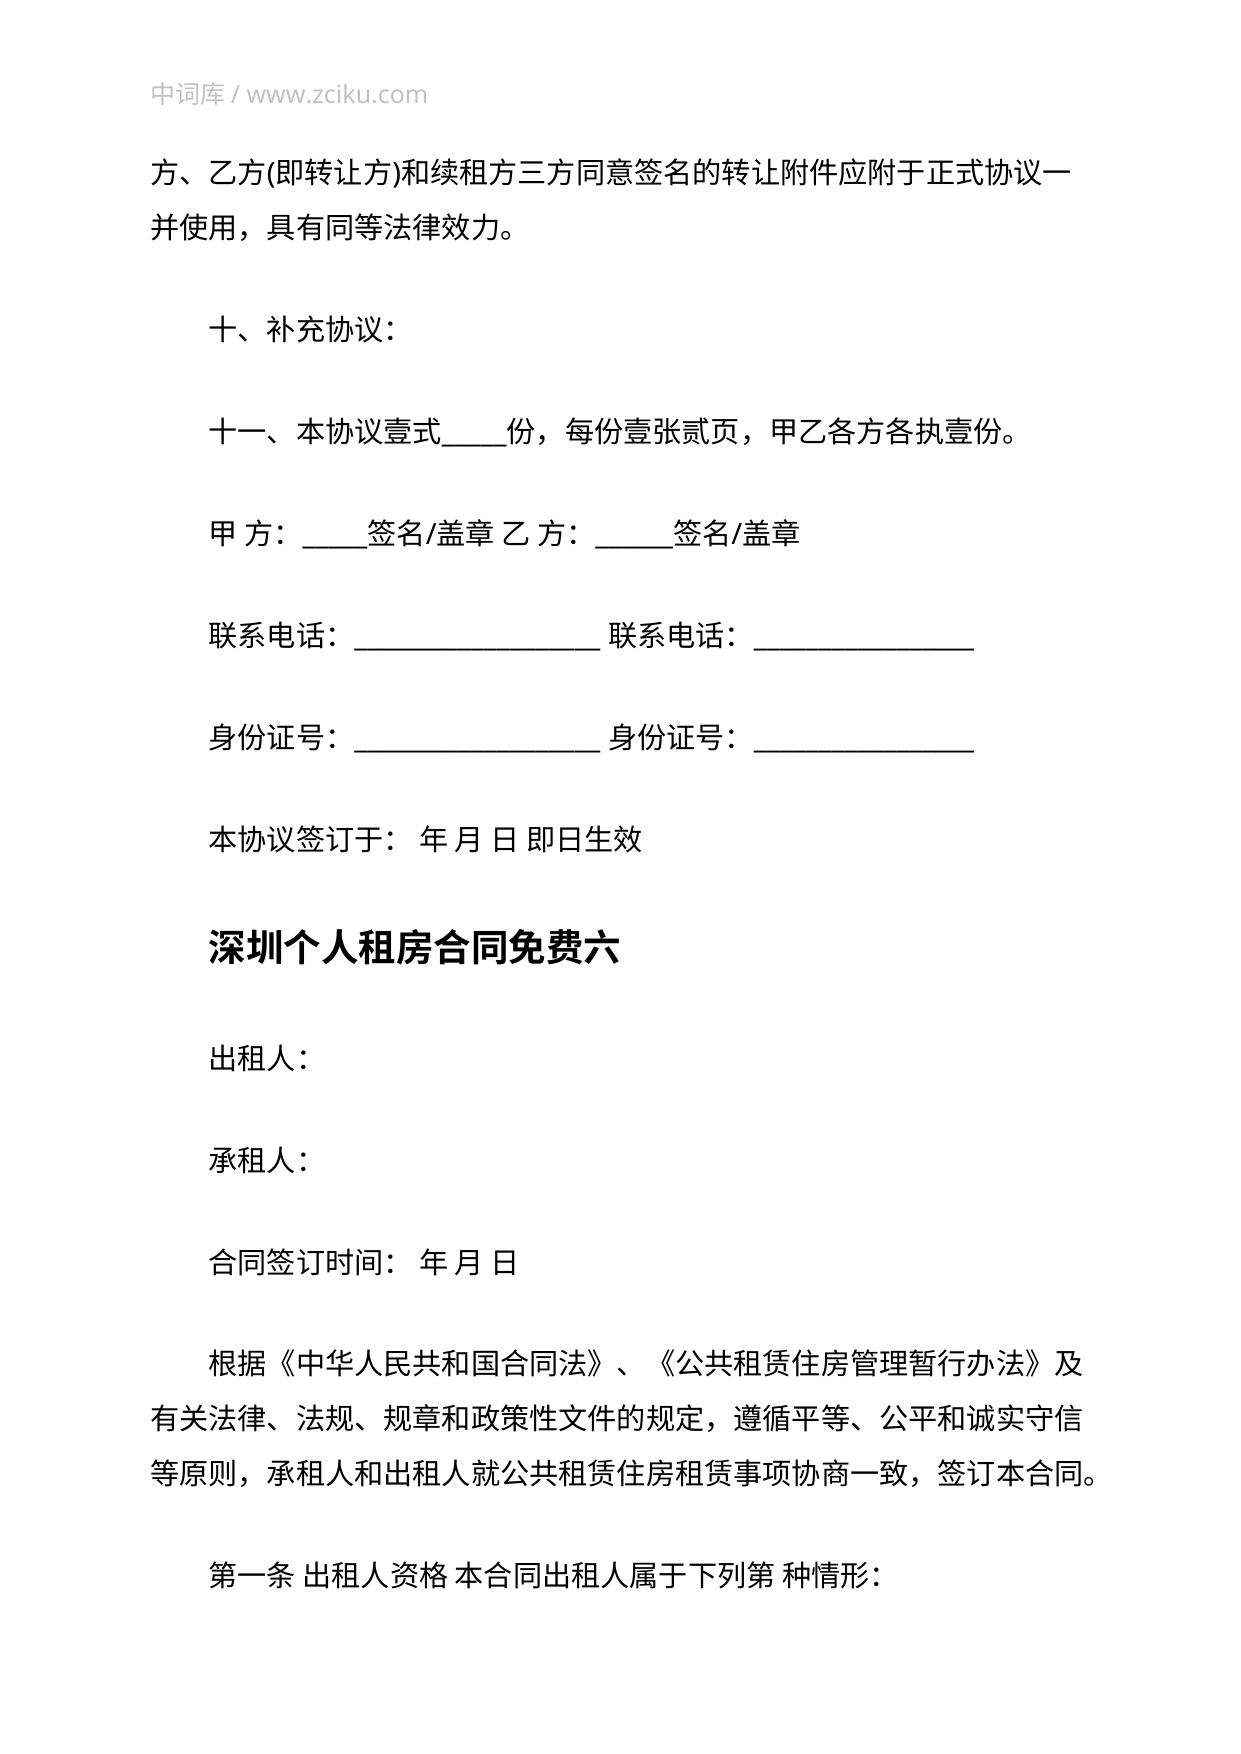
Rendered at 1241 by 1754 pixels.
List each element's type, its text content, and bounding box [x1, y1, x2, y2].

text 出租人： [150, 1036, 1090, 1078]
text 深圳个人租房合同免费六 [150, 918, 1090, 972]
text 身份证号：___________________ 身份证号：_________________ [150, 714, 1090, 757]
text 联系电话：___________________ 联系电话：_________________ [150, 612, 1090, 655]
text 十、补充协议： [150, 307, 1090, 349]
text 根据《中华人民共和国合同法》、《公共租赁住房管理暂行办法》及有关法律、法规、规章和政策性文件的规定，遵循平等、公平和诚实守信等原则，承租人和出租人就公共租赁住房租赁事项协商一致，签订本合同。 [150, 1341, 1090, 1493]
text 甲 方：_____签名/盖章 乙 方：______签名/盖章 [150, 511, 1090, 553]
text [150, 150, 1090, 247]
text 第一条 出租人资格 本合同出租人属于下列第 种情形： [150, 1552, 1090, 1595]
text 合同签订时间： 年 月 日 [150, 1239, 1090, 1281]
text 承租人： [150, 1137, 1090, 1180]
text 本协议签订于： 年 月 日 即日生效 [150, 816, 1090, 859]
text 十一、本协议壹式_____份，每份壹张贰页，甲乙各方各执壹份。 [150, 408, 1090, 451]
